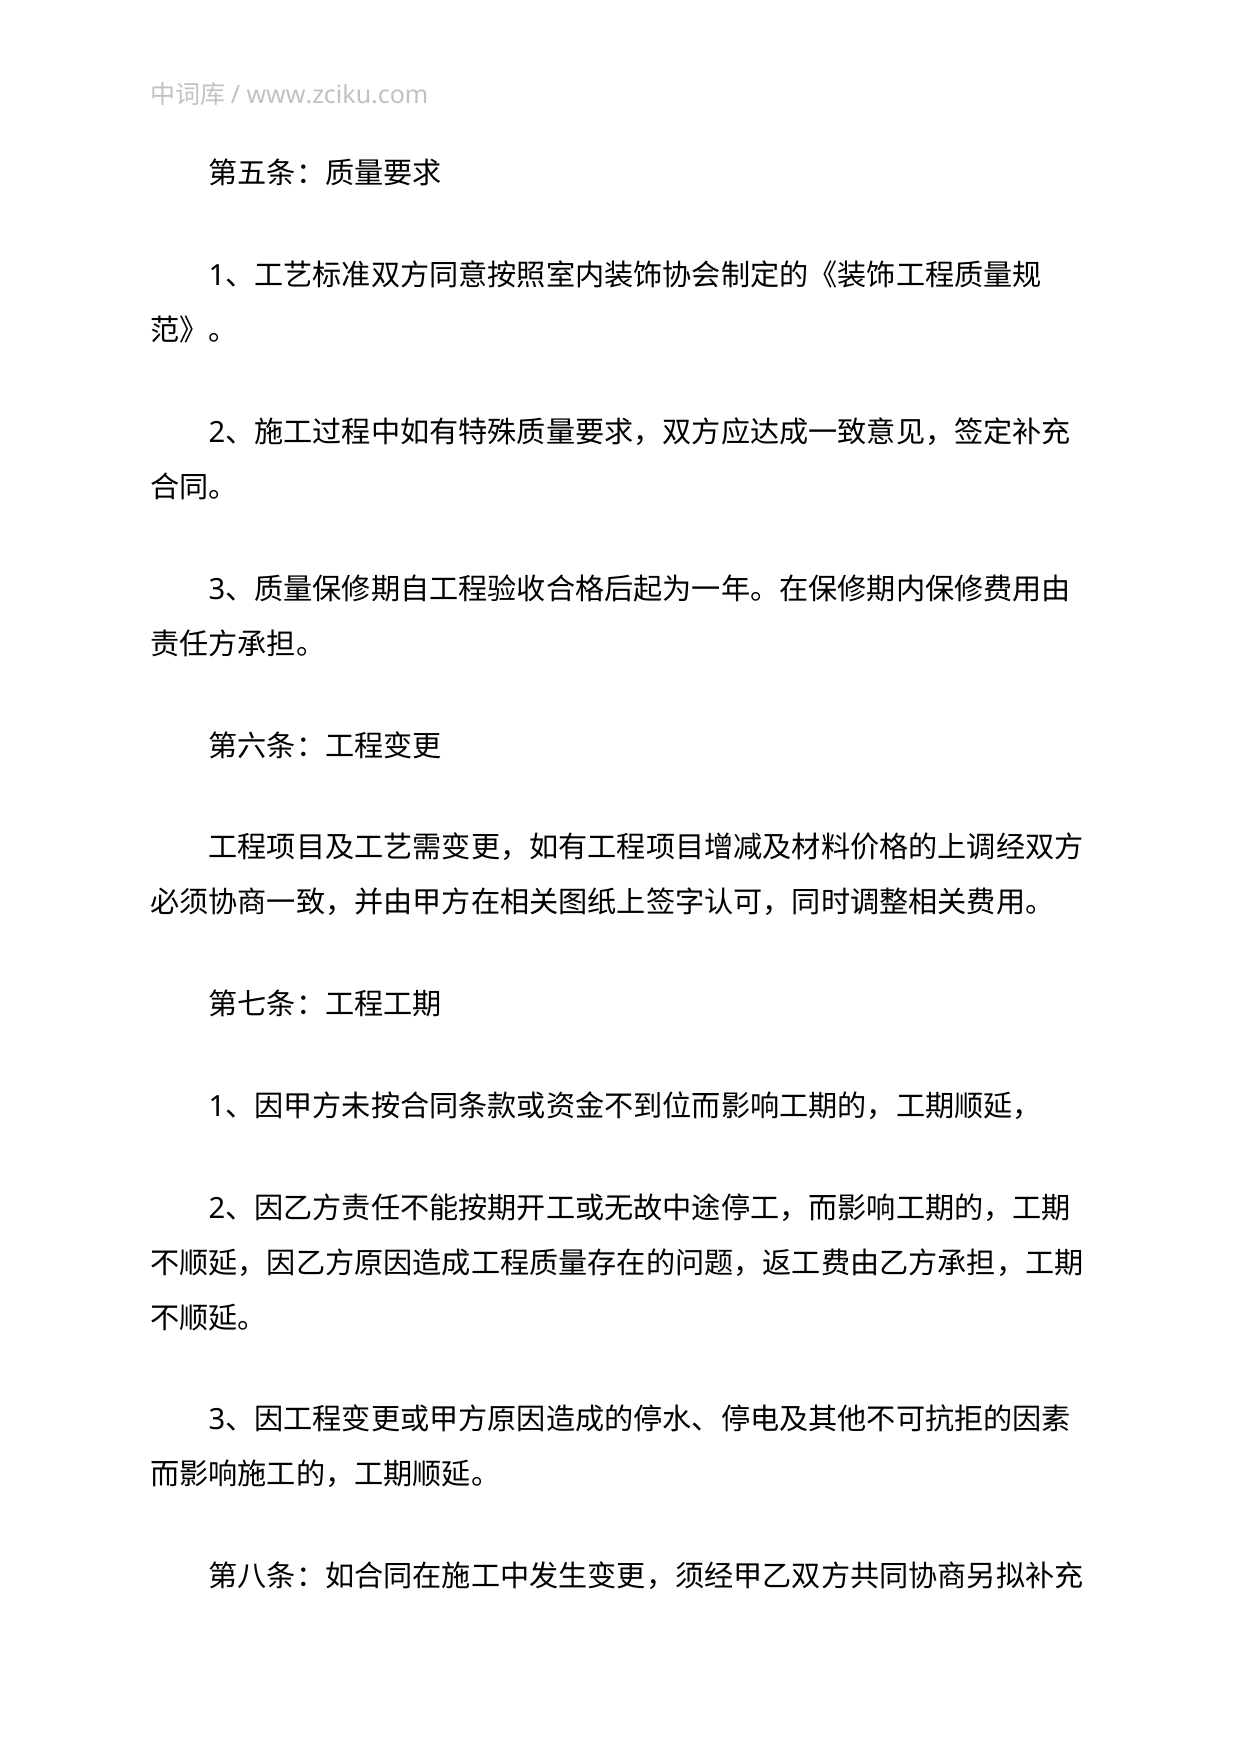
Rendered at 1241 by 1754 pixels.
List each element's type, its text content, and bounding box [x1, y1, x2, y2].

text 2、施工过程中如有特殊质量要求，双方应达成一致意见，签定补充合同。 [150, 408, 1090, 506]
text 2、因乙方责任不能按期开工或无故中途停工，而影响工期的，工期不顺延，因乙方原因造成工程质量存在的问题，返工费由乙方承担，工期不顺延。 [150, 1184, 1090, 1336]
text 第六条：工程变更 [150, 722, 1090, 764]
text 第五条：质量要求 [150, 150, 1090, 192]
text 3、质量保修期自工程验收合格后起为一年。在保修期内保修费用由责任方承担。 [150, 565, 1090, 663]
text 1、工艺标准双方同意按照室内装饰协会制定的《装饰工程质量规范》。 [150, 252, 1090, 349]
text 1、因甲方未按合同条款或资金不到位而影响工期的，工期顺延， [150, 1082, 1090, 1125]
text 3、因工程变更或甲方原因造成的停水、停电及其他不可抗拒的因素而影响施工的，工期顺延。 [150, 1396, 1090, 1493]
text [150, 1553, 1090, 1595]
text 第七条：工程工期 [150, 981, 1090, 1023]
text 工程项目及工艺需变更，如有工程项目增减及材料价格的上调经双方必须协商一致，并由甲方在相关图纸上签字认可，同时调整相关费用。 [150, 824, 1090, 921]
